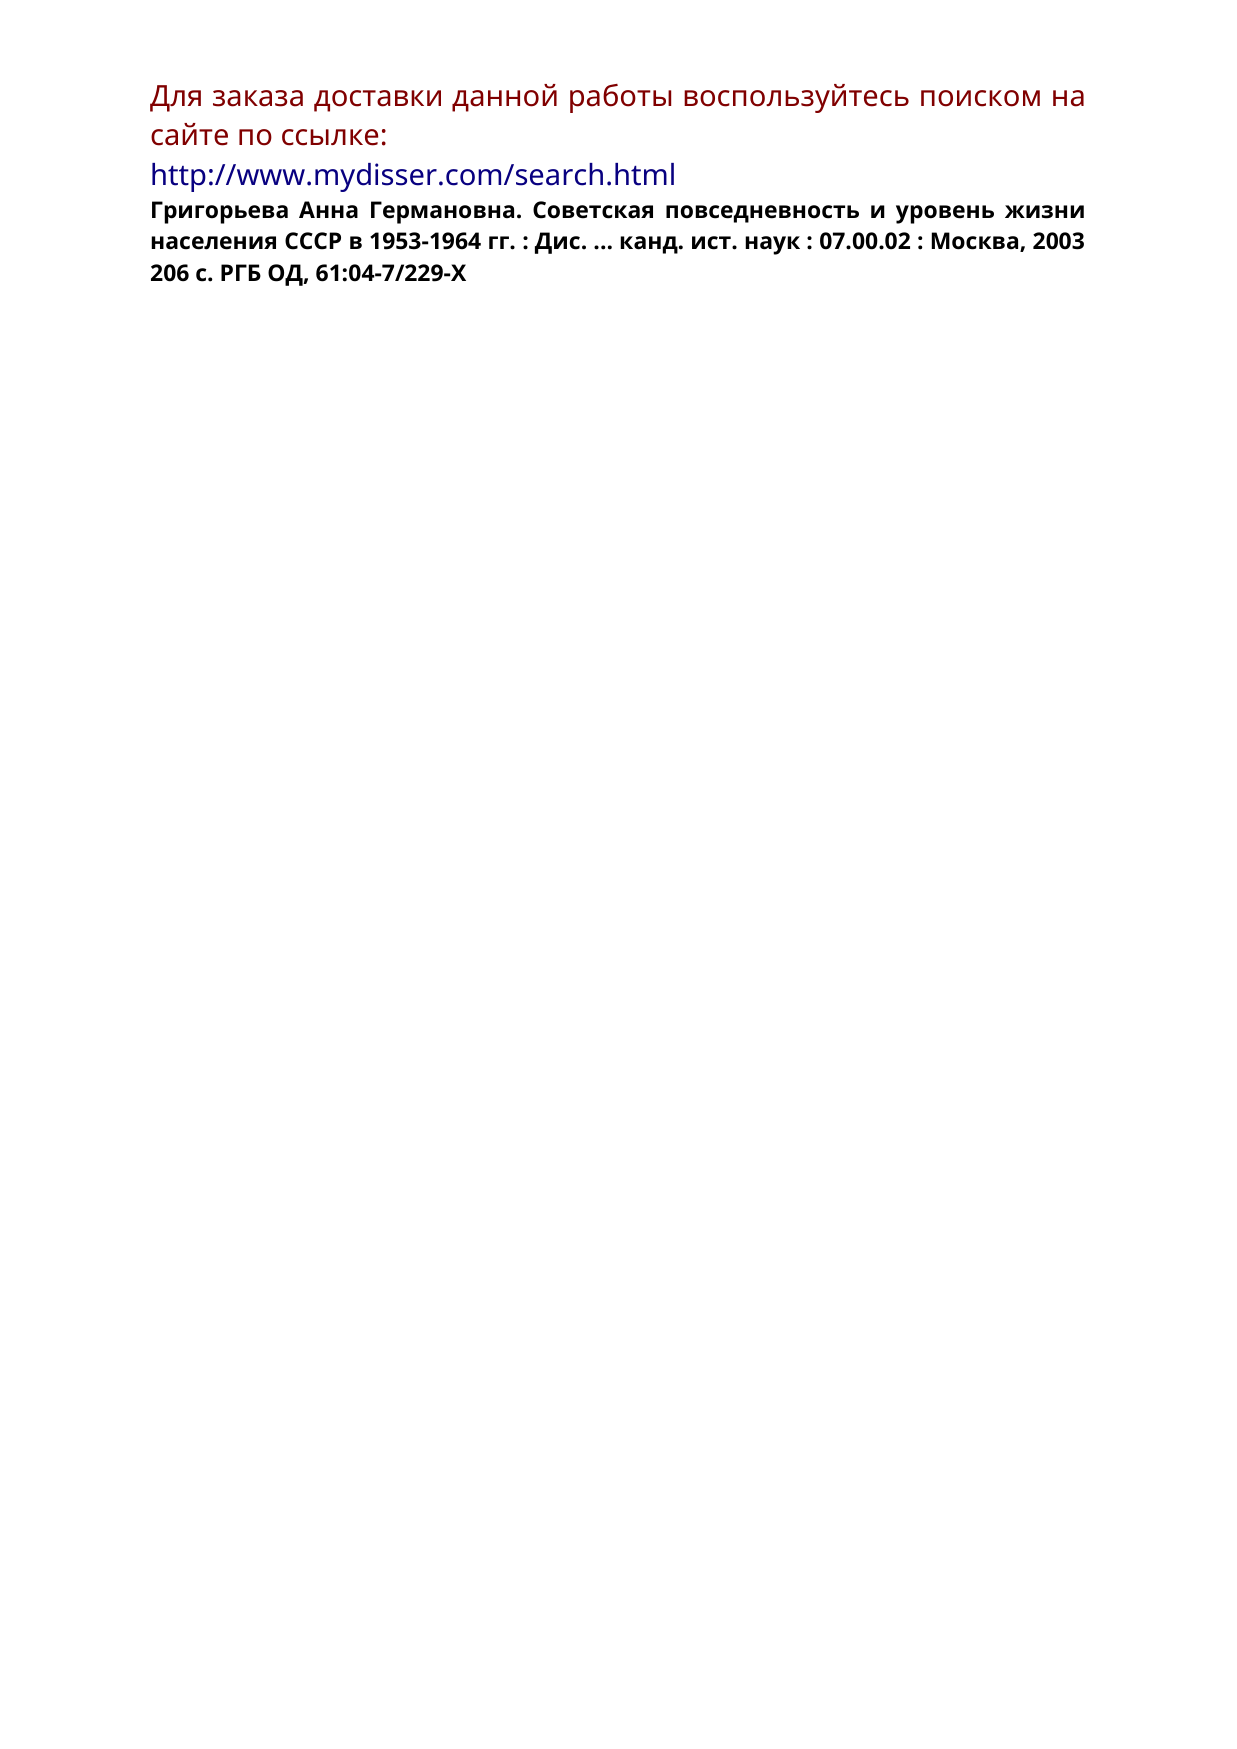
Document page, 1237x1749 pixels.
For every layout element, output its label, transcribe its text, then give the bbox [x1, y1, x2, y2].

text Григорьева Анна Германовна. Советская повседневность и уровень жизни населения СССР в 1953-1964 гг. : Дис. ... канд. ист. наук : 07.00.02 : Москва, 2003 206 c. РГБ ОД, 61:04-7/229-X [150, 194, 1086, 288]
